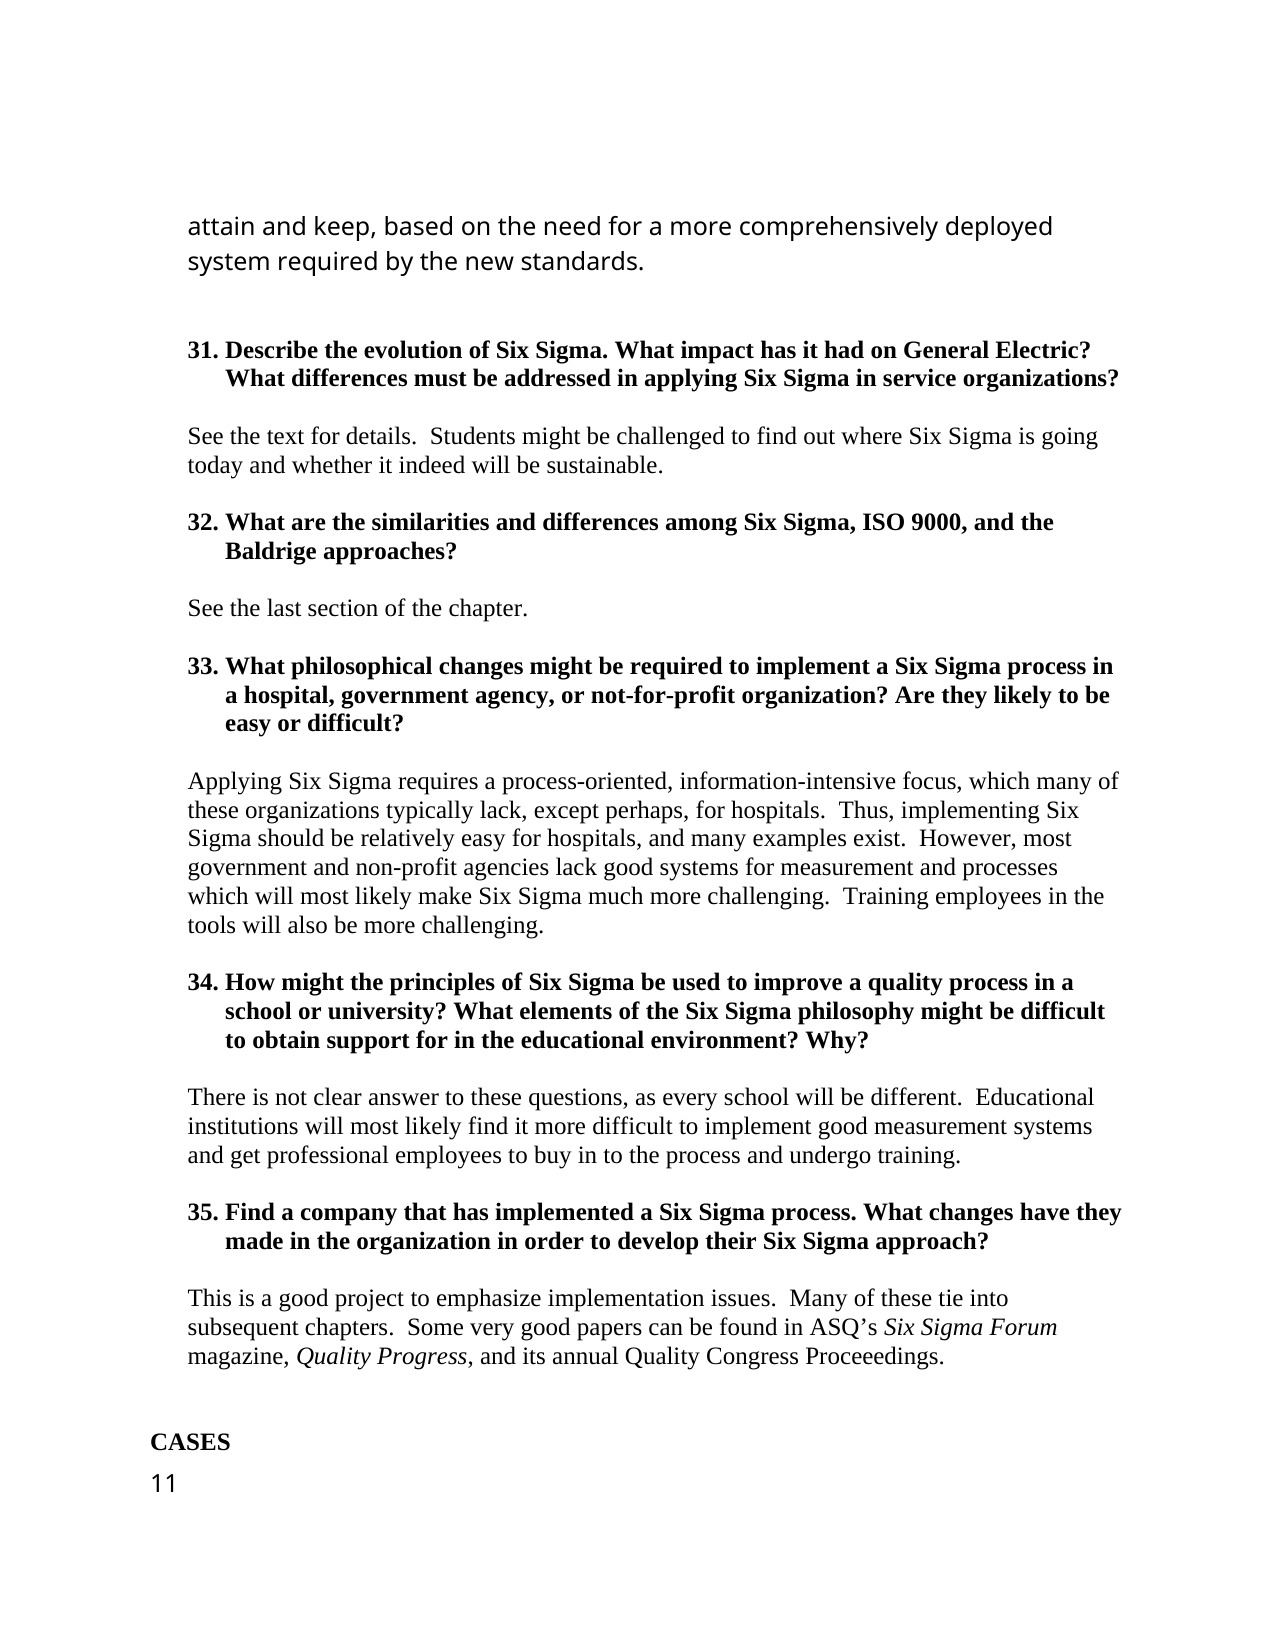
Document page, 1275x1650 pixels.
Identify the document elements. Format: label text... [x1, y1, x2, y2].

text There is not clear answer to these questions, as every school will be different. Educational institutions will most likely find it more difficult to implement good measurement systems and get professional employees to buy in to the process and undergo training. [187, 1082, 1125, 1168]
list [187, 209, 1125, 277]
list Describe the evolution of Six Sigma. What impact has it had on General Electric? What differences must be addressed in applying Six Sigma in service organizations? [187, 335, 1125, 392]
list What are the similarities and differences among Six Sigma, ISO 9000, and the Baldrige approaches? [187, 507, 1125, 565]
text CASES [150, 1427, 1125, 1456]
list Find a company that has implemented a Six Sigma process. What changes have they made in the organization in order to develop their Six Sigma approach? [187, 1197, 1125, 1255]
list How might the principles of Six Sigma be used to improve a quality process in a school or university? What elements of the Six Sigma philosophy might be difficult to obtain support for in the educational environment? Why? [187, 967, 1125, 1053]
text This is a good project to emphasize implementation issues. Many of these tie into subsequent chapters. Some very good papers can be found in ASQ’s Six Sigma Forum magazine, Quality Progress, and its annual Quality Congress Proceeedings. [187, 1283, 1125, 1370]
text See the last section of the chapter. [187, 593, 1125, 622]
text See the text for details. Students might be challenged to find out where Six Sigma is going today and whether it indeed will be sustainable. [187, 421, 1125, 478]
text Applying Six Sigma requires a process-oriented, information-intensive focus, which many of these organizations typically lack, except perhaps, for hospitals. Thus, implementing Six Sigma should be relatively easy for hospitals, and many examples exist. However, most government and non-profit agencies lack good systems for measurement and processes which will most likely make Six Sigma much more challenging. Training employees in the tools will also be more challenging. [187, 766, 1125, 938]
list What philosophical changes might be required to implement a Six Sigma process in a hospital, government agency, or not-for-profit organization? Are they likely to be easy or difficult? [187, 651, 1125, 737]
